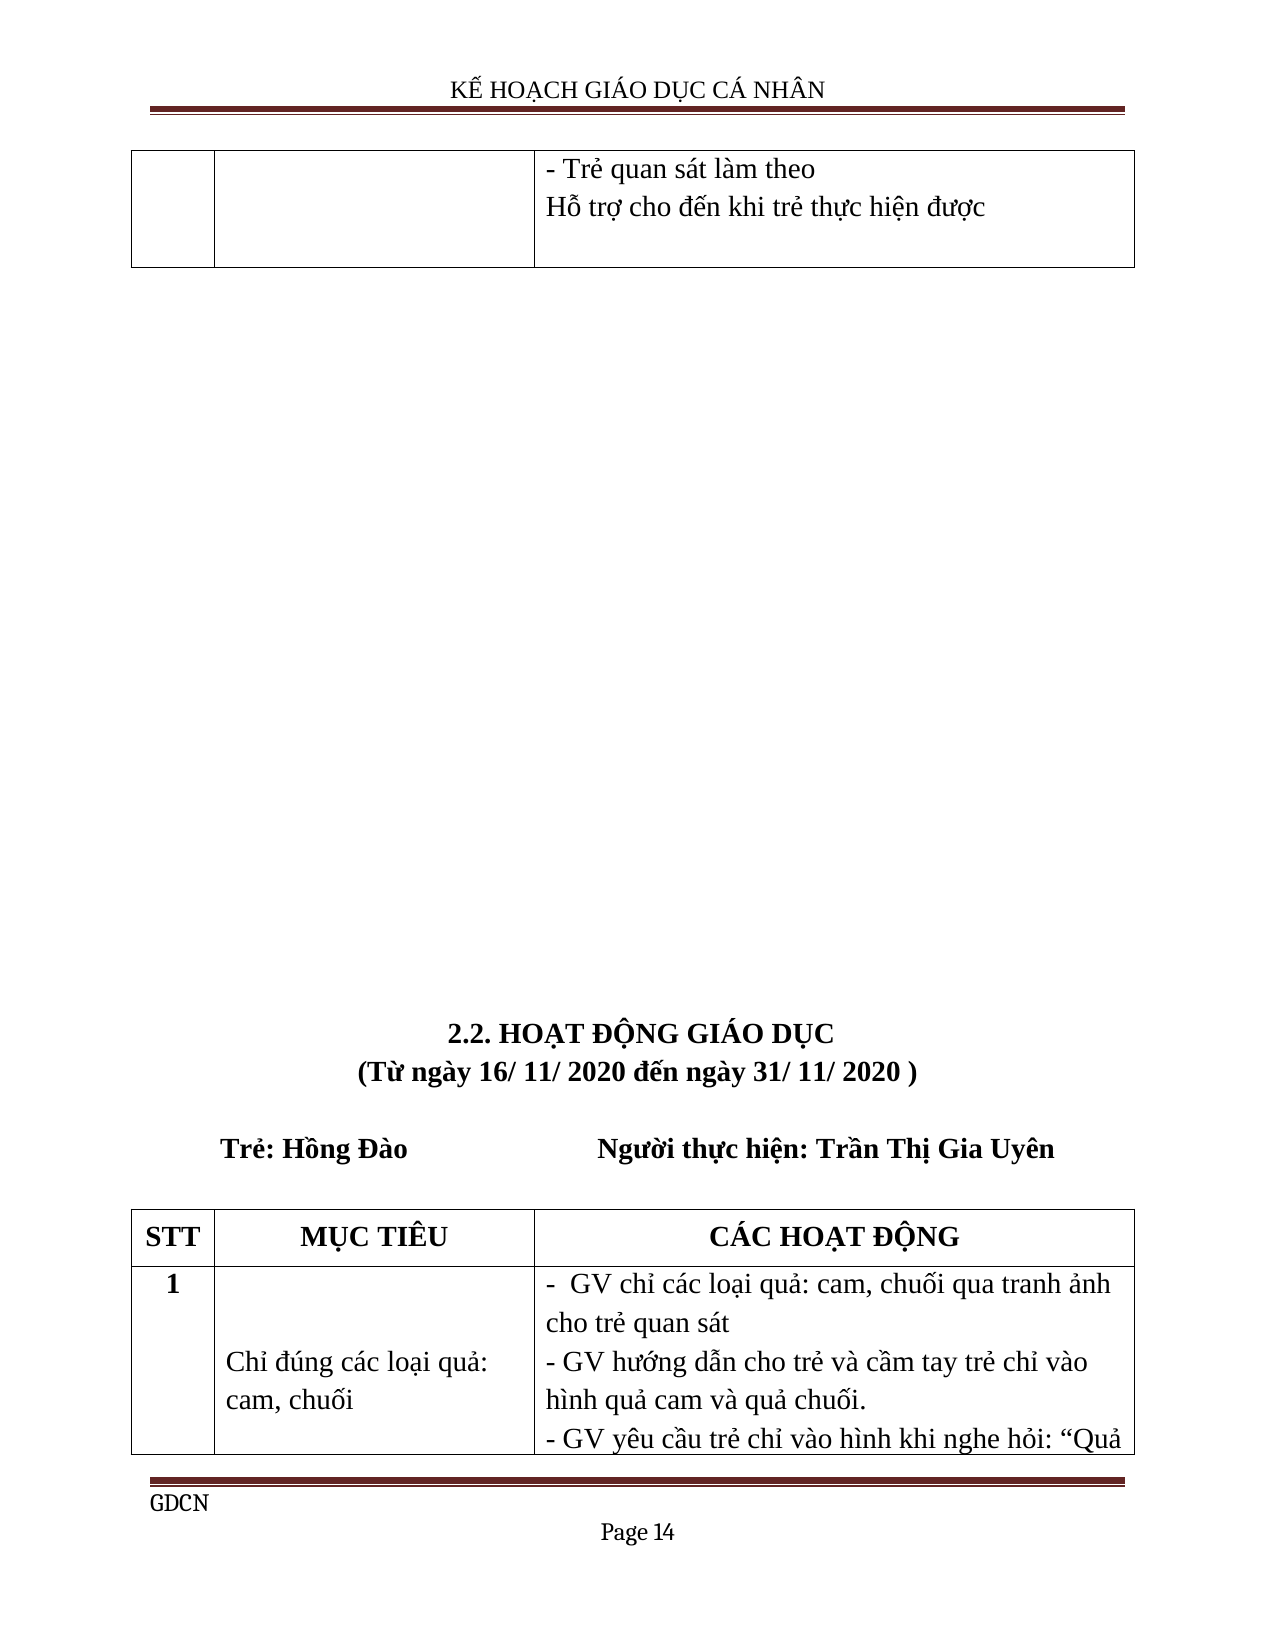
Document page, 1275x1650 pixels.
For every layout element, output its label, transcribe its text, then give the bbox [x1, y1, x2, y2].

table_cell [215, 151, 534, 267]
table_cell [535, 151, 1134, 267]
text 2.2. HOẠT ĐỘNG GIÁO DỤC [150, 1016, 1125, 1049]
table_cell 1 [132, 1267, 214, 1454]
table_header STT [132, 1210, 214, 1266]
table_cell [215, 1267, 534, 1454]
table_cell 7 [132, 151, 214, 267]
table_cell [535, 1267, 1134, 1454]
table_header CÁC HOẠT ĐỘNG [535, 1210, 1134, 1266]
table_header MỤC TIÊU [215, 1210, 534, 1266]
text (Từ ngày 16/ 11/ 2020 đến ngày 31/ 11/ 2020 ) [150, 1054, 1125, 1088]
text Trẻ: Hồng Đào Người thực hiện: Trần Thị Gia Uyên [150, 1131, 1125, 1165]
